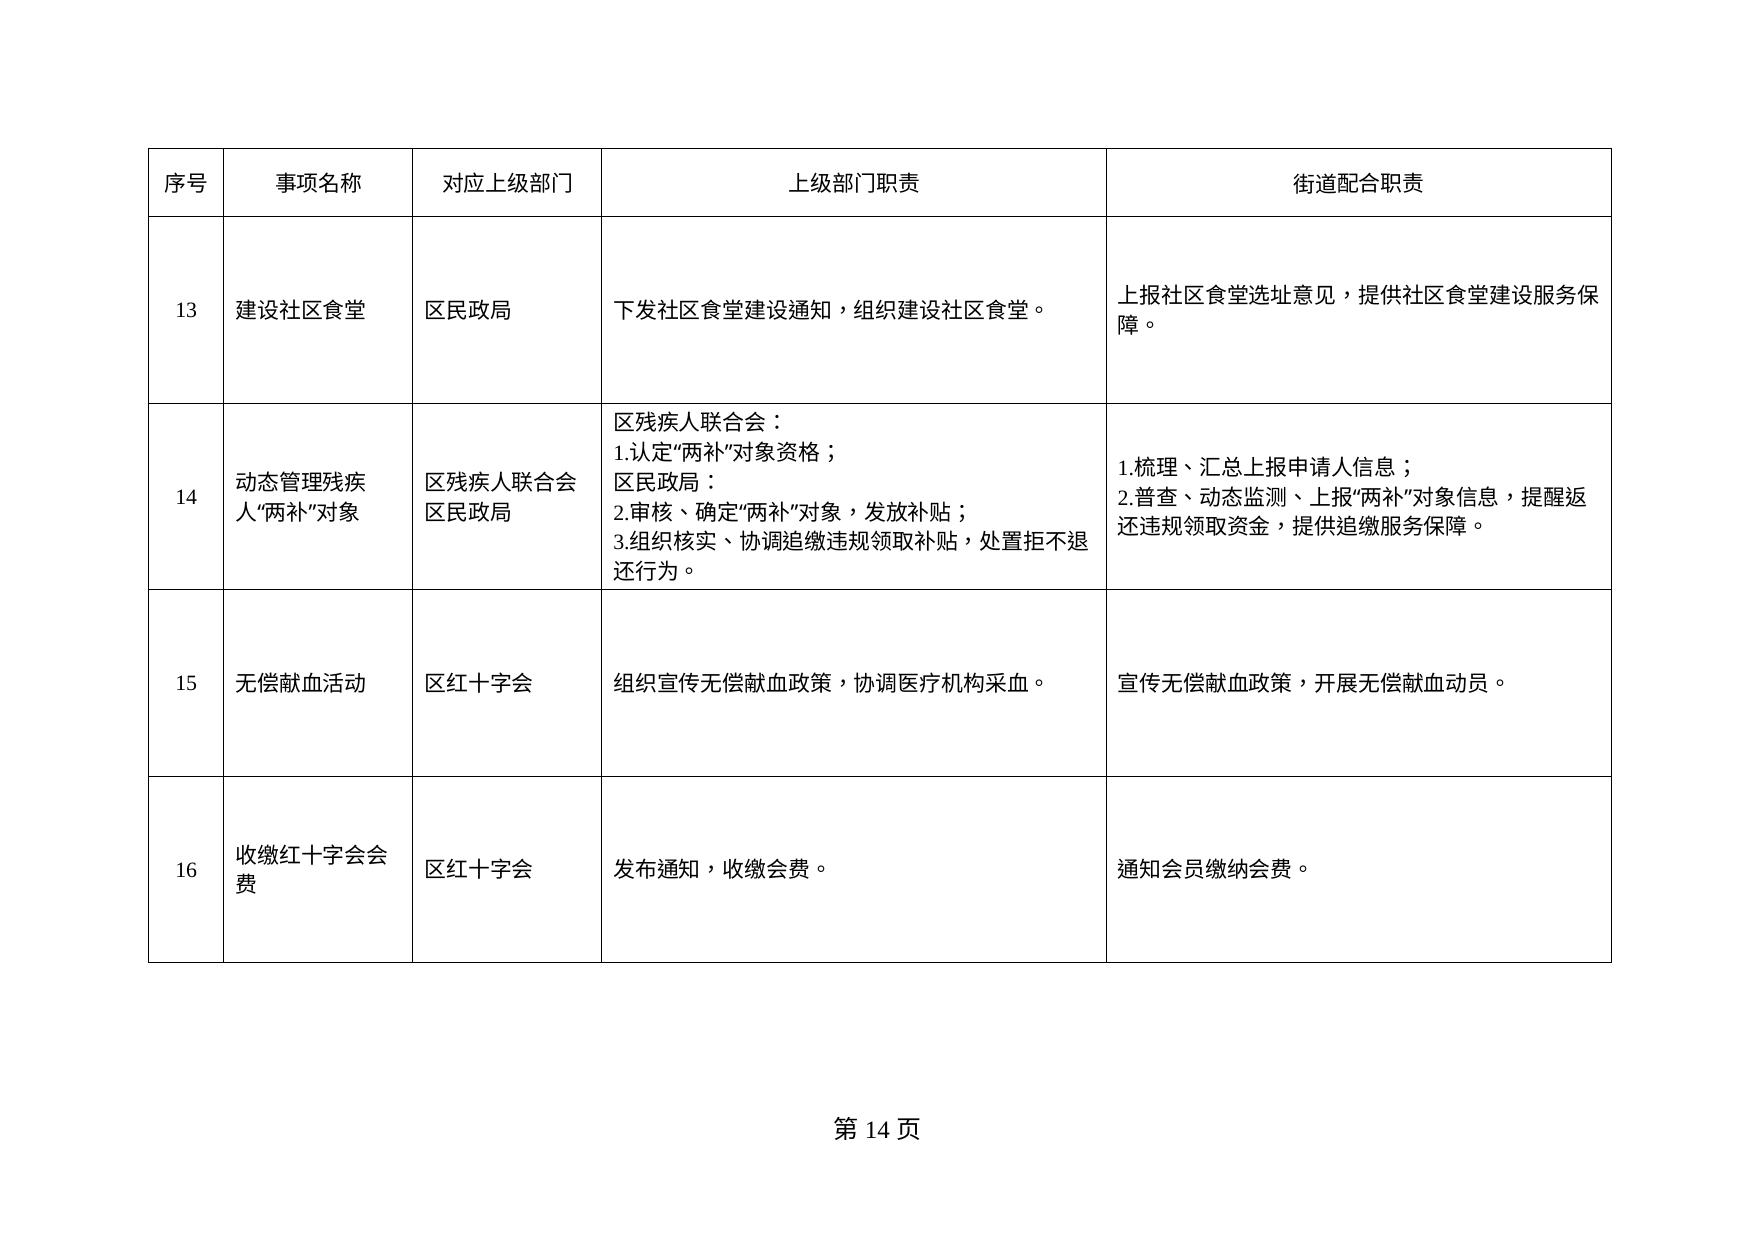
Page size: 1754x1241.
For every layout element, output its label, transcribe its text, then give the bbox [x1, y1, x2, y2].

table_cell 区残疾人联合会 区民政局 [413, 404, 601, 589]
table_cell 下发社区食堂建设通知，组织建设社区食堂。 [602, 217, 1106, 403]
table_cell 区残疾人联合会： 1.认定“两补”对象资格； 区民政局： 2.审核、确定“两补”对象，发放补贴； 3.组织核实、协调追缴违规领取补贴，处置拒不退还行为。 [602, 404, 1106, 589]
table_cell 区民政局 [413, 217, 601, 403]
table_cell 16 [149, 777, 223, 962]
table_cell 上报社区食堂选址意见，提供社区食堂建设服务保障。 [1107, 217, 1611, 403]
table_cell 宣传无偿献血政策，开展无偿献血动员。 [1107, 590, 1611, 776]
table_cell 发布通知，收缴会费。 [602, 777, 1106, 962]
table_cell 区红十字会 [413, 590, 601, 776]
table_cell 13 [149, 217, 223, 403]
table_cell 组织宣传无偿献血政策，协调医疗机构采血。 [602, 590, 1106, 776]
table_cell 14 [149, 404, 223, 589]
table_cell 收缴红十字会会费 [224, 777, 412, 962]
table_cell 1.梳理、汇总上报申请人信息； 2.普查、动态监测、上报“两补”对象信息，提醒返还违规领取资金，提供追缴服务保障。 [1107, 404, 1611, 589]
table_cell 建设社区食堂 [224, 217, 412, 403]
table_cell 通知会员缴纳会费。 [1107, 777, 1611, 962]
table_cell 区红十字会 [413, 777, 601, 962]
table_cell 动态管理残疾人“两补”对象 [224, 404, 412, 589]
table_header 序号 [149, 149, 223, 216]
table_header 上级部门职责 [602, 149, 1106, 216]
table_header 对应上级部门 [413, 149, 601, 216]
table_cell 15 [149, 590, 223, 776]
table_header 事项名称 [224, 149, 412, 216]
table_header 街道配合职责 [1107, 149, 1611, 216]
table_cell 无偿献血活动 [224, 590, 412, 776]
